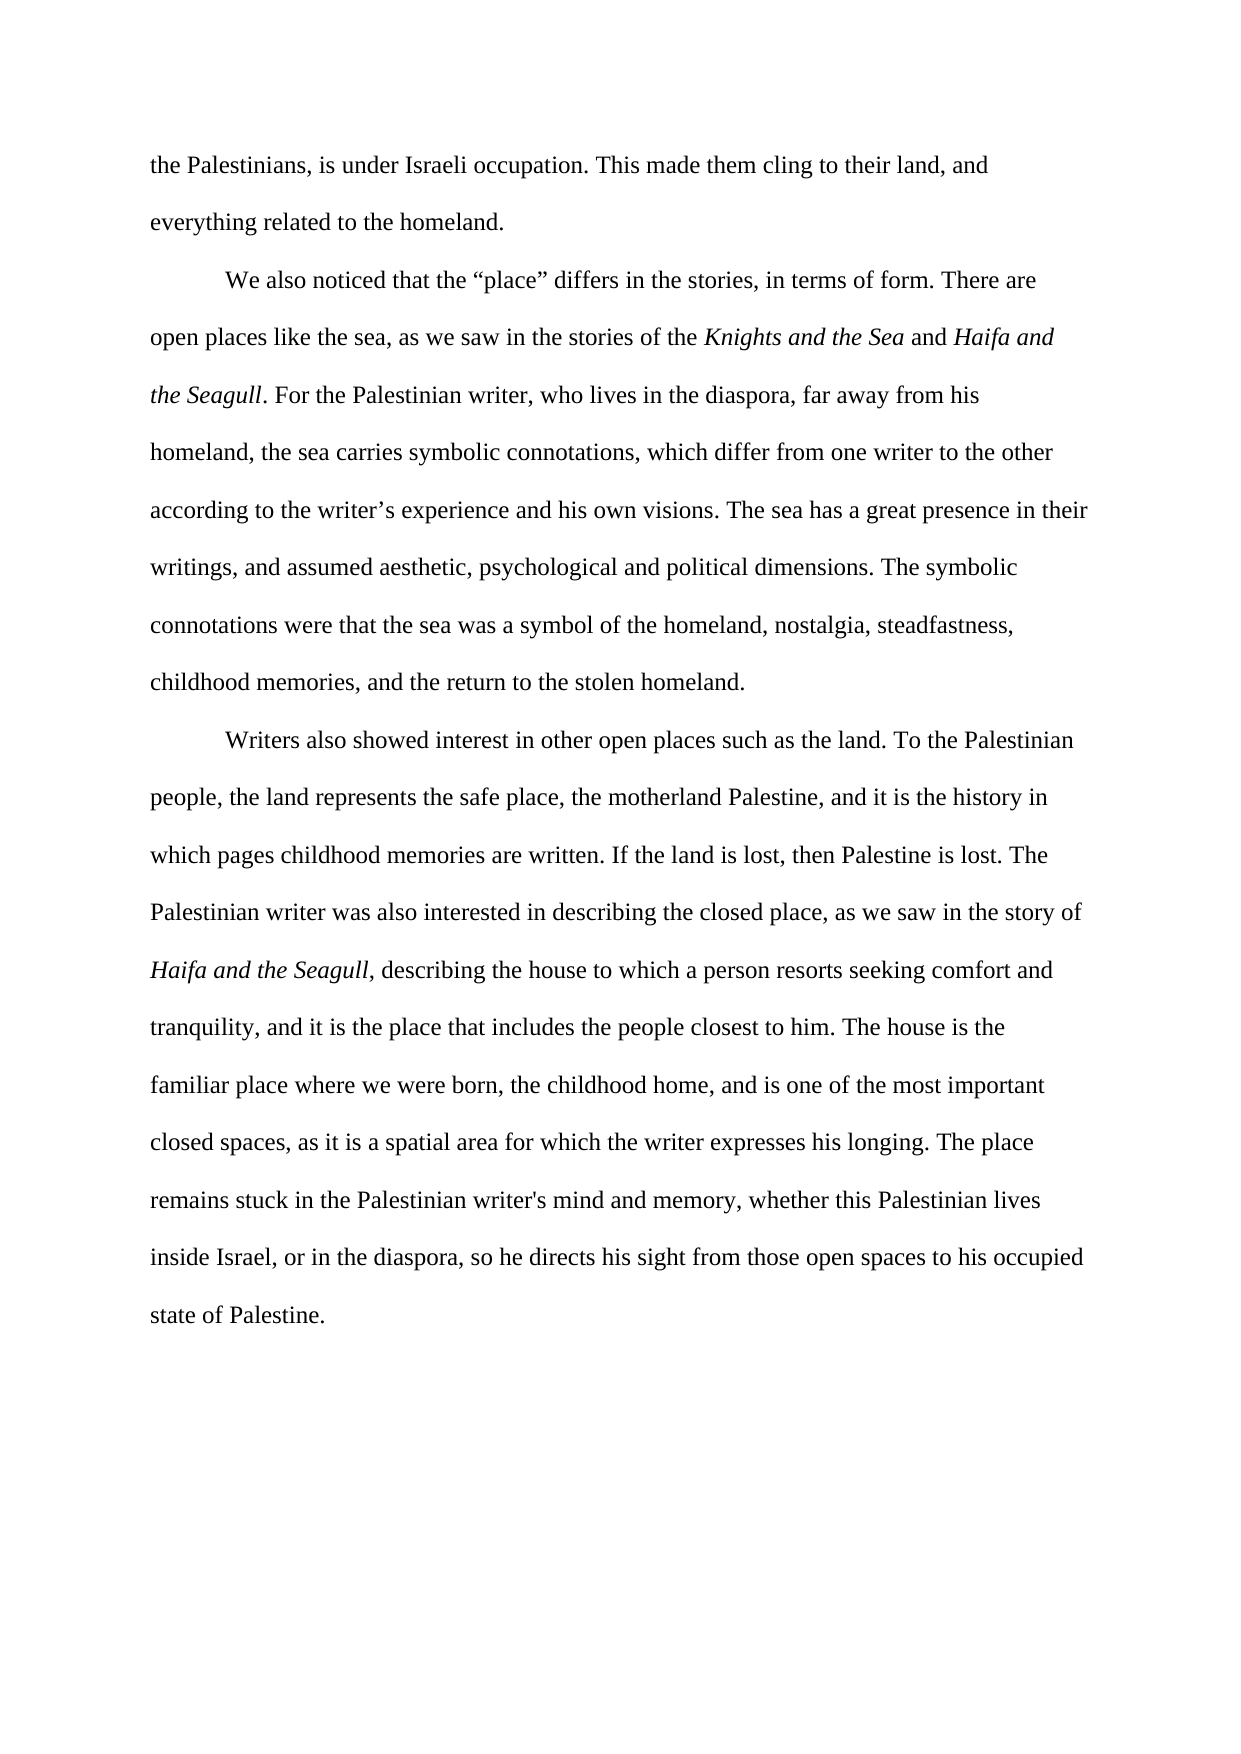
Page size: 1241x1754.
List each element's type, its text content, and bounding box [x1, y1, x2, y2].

text Writers also showed interest in other open places such as the land. To the Palestinian people, the land represents the safe place, the motherland Palestine, and it is the history in which pages childhood memories are written. If the land is lost, then Palestine is lost. The Palestinian writer was also interested in describing the closed place, as we saw in the story of Haifa and the Seagull, describing the house to which a person resorts seeking comfort and tranquility, and it is the place that includes the people closest to him. The house is the familiar place where we were born, the childhood home, and is one of the most important closed spaces, as it is a spatial area for which the writer expresses his longing. The place remains stuck in the Palestinian writer's mind and memory, whether this Palestinian lives inside Israel, or in the diaspora, so he directs his sight from those open spaces to his occupied state of Palestine. [150, 725, 1090, 1329]
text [150, 150, 1090, 236]
text We also noticed that the “place” differs in the stories, in terms of form. There are open places like the sea, as we saw in the stories of the Knights and the Sea and Haifa and the Seagull. For the Palestinian writer, who lives in the diaspora, far away from his homeland, the sea carries symbolic connotations, which differ from one writer to the other according to the writer’s experience and his own visions. The sea has a great presence in their writings, and assumed aesthetic, psychological and political dimensions. The symbolic connotations were that the sea was a symbol of the homeland, nostalgia, steadfastness, childhood memories, and the return to the stolen homeland. [150, 265, 1090, 696]
